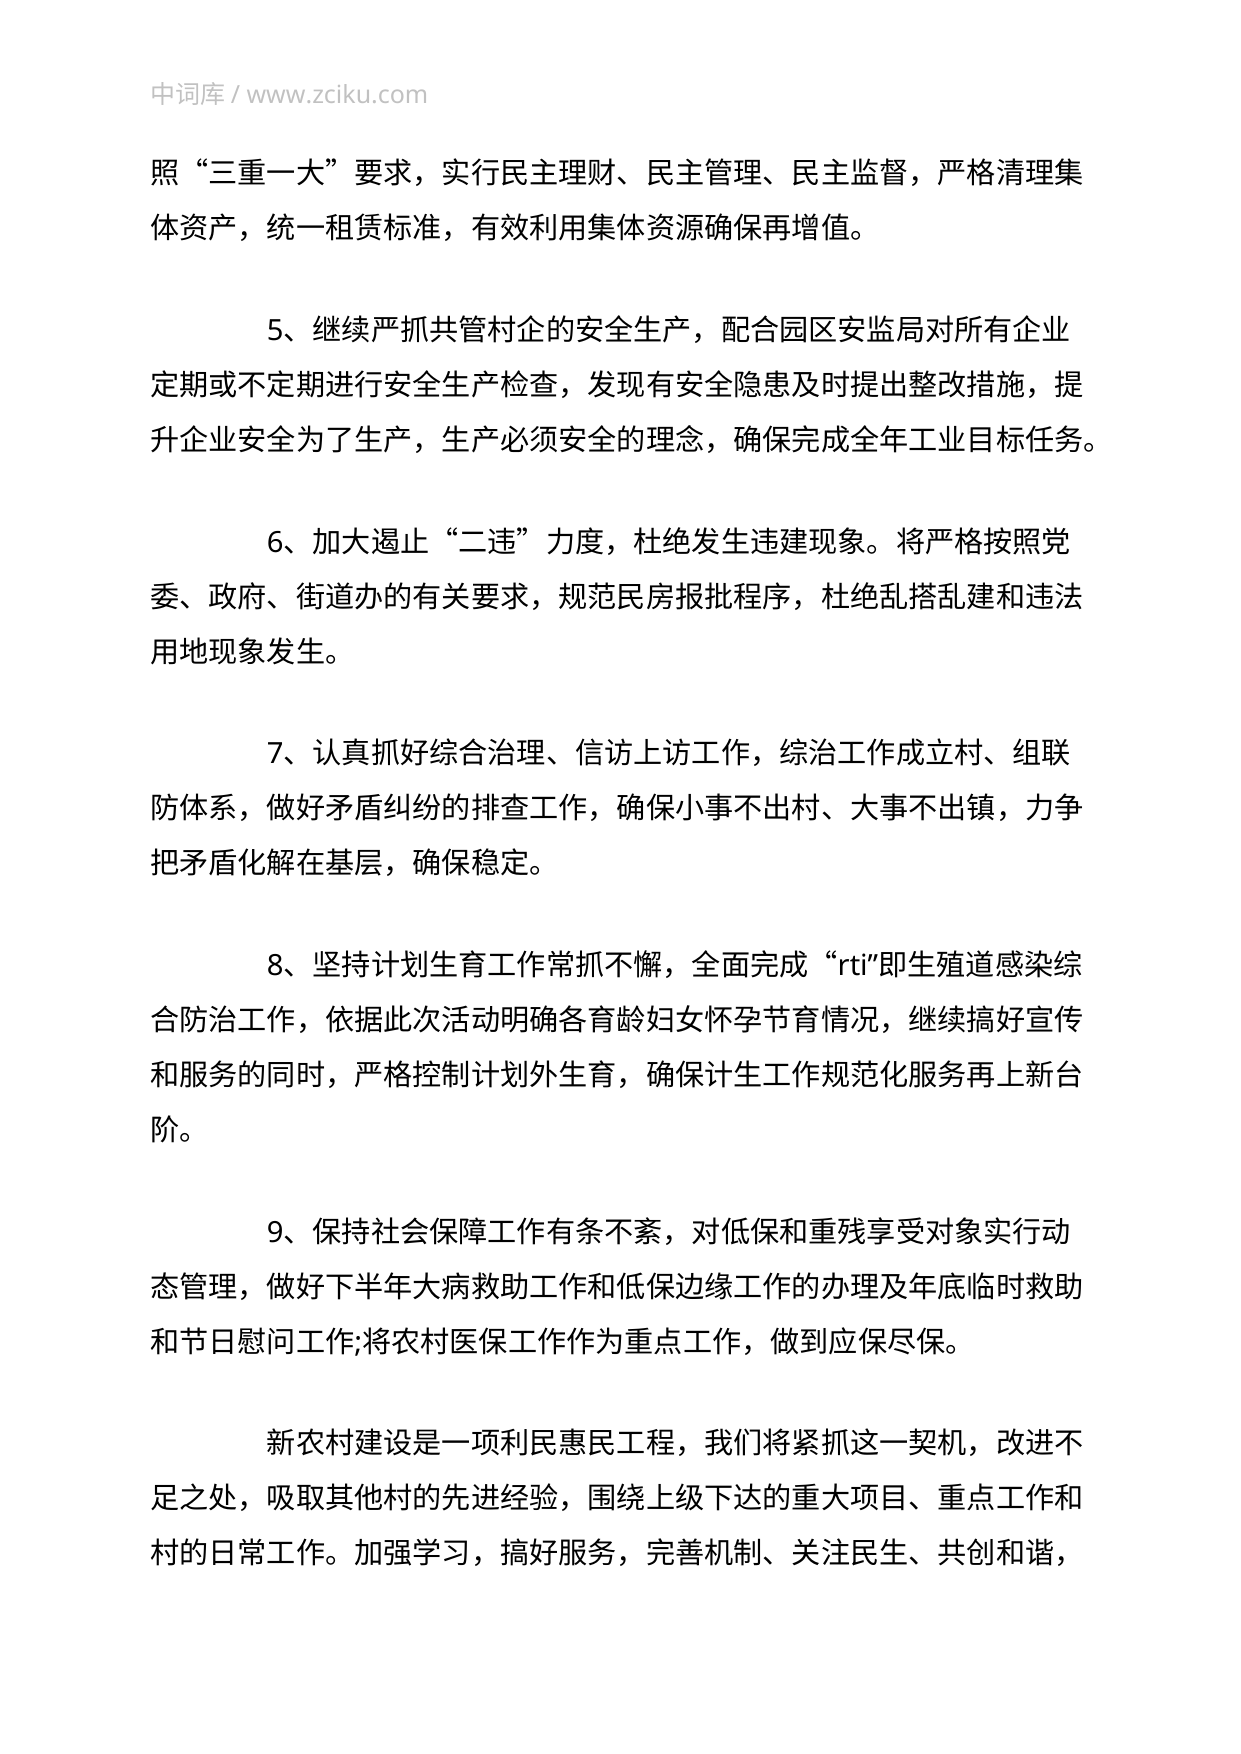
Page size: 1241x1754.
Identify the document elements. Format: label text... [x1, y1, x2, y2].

text 8、坚持计划生育工作常抓不懈，全面完成“rti”即生殖道感染综合防治工作，依据此次活动明确各育龄妇女怀孕节育情况，继续搞好宣传和服务的同时，严格控制计划外生育，确保计生工作规范化服务再上新台阶。 [150, 942, 1090, 1149]
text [150, 1420, 1090, 1572]
text 6、加大遏止“二违”力度，杜绝发生违建现象。将严格按照党委、政府、街道办的有关要求，规范民房报批程序，杜绝乱搭乱建和违法用地现象发生。 [150, 518, 1090, 671]
text 5、继续严抓共管村企的安全生产，配合园区安监局对所有企业定期或不定期进行安全生产检查，发现有安全隐患及时提出整改措施，提升企业安全为了生产，生产必须安全的理念，确保完成全年工业目标任务。 [150, 307, 1090, 459]
text 7、认真抓好综合治理、信访上访工作，综治工作成立村、组联防体系，做好矛盾纠纷的排查工作，确保小事不出村、大事不出镇，力争把矛盾化解在基层，确保稳定。 [150, 730, 1090, 882]
text 9、保持社会保障工作有条不紊，对低保和重残享受对象实行动态管理，做好下半年大病救助工作和低保边缘工作的办理及年底临时救助和节日慰问工作;将农村医保工作作为重点工作，做到应保尽保。 [150, 1208, 1090, 1361]
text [150, 150, 1090, 247]
